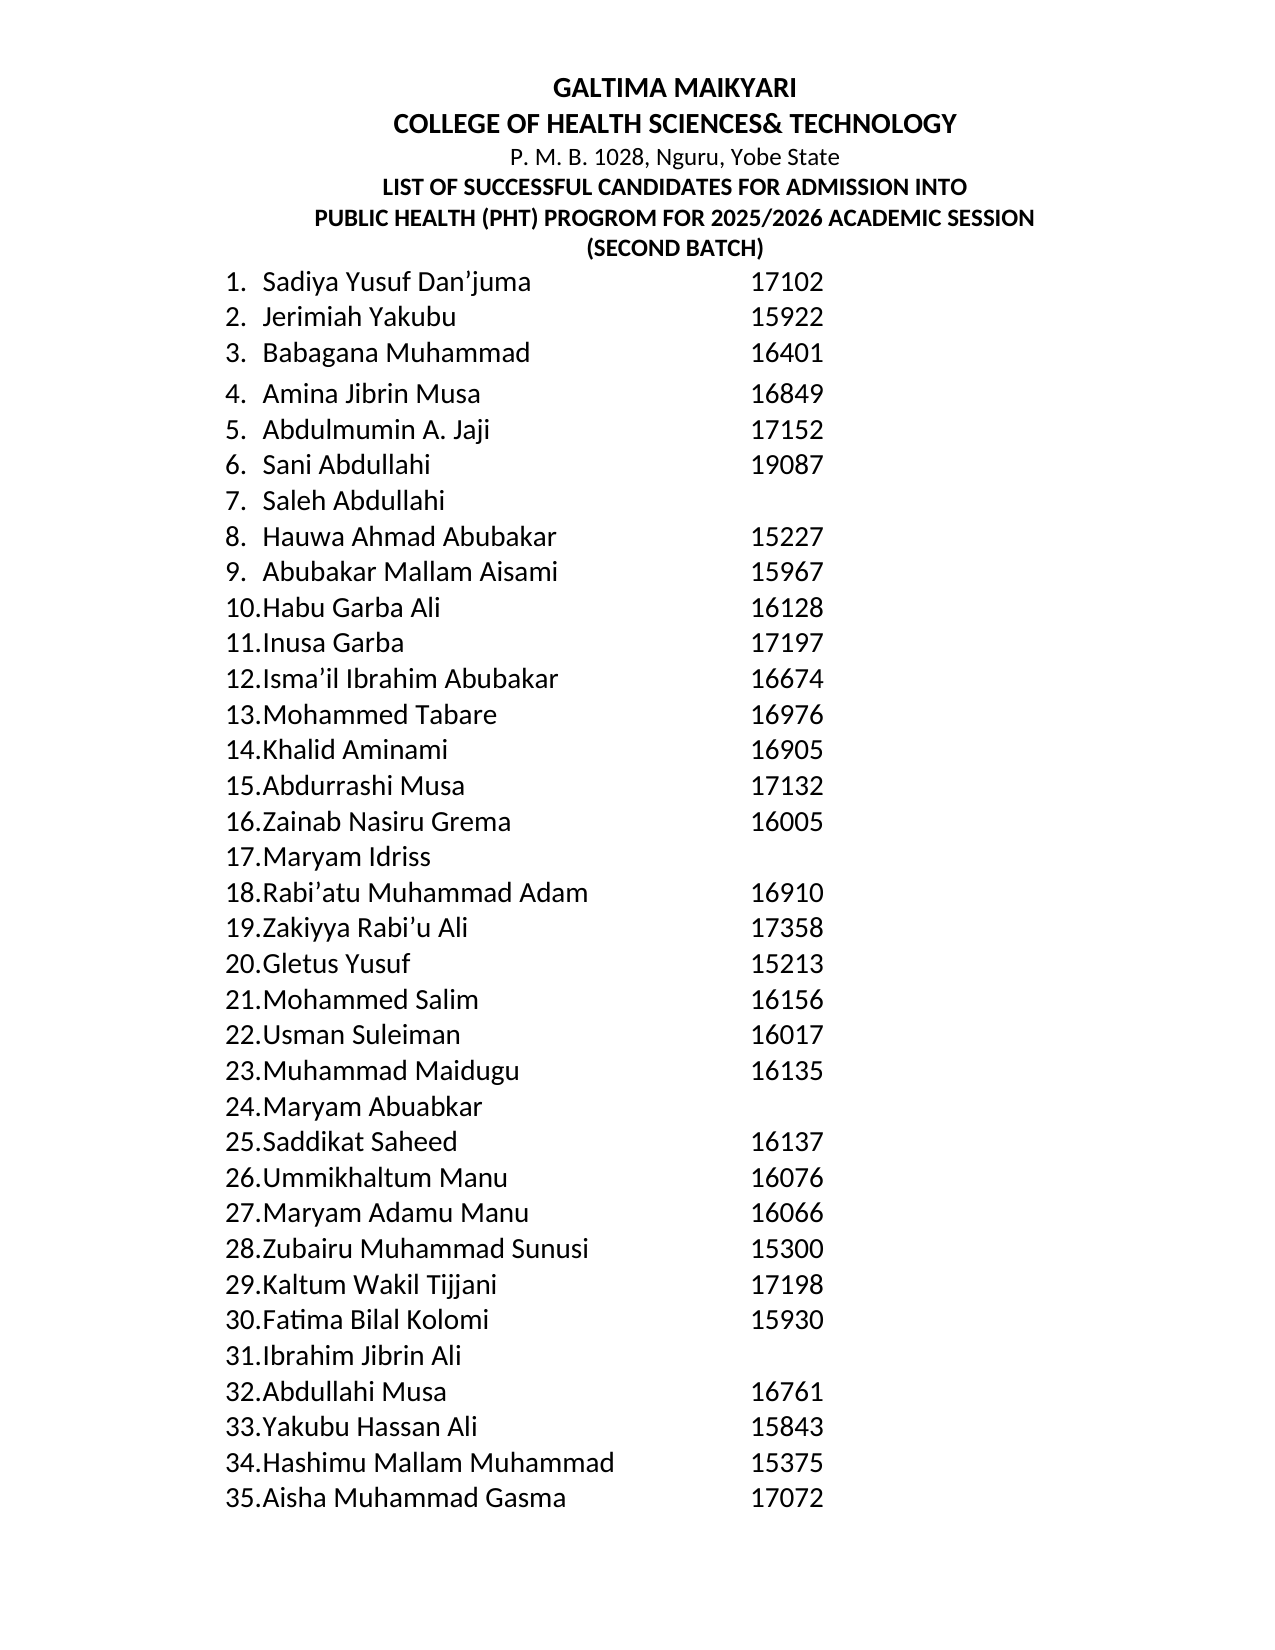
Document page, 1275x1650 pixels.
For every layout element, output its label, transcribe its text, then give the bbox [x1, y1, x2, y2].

list Habu Garba Ali 16128 [225, 589, 1125, 624]
list Saddikat Saheed 16137 [225, 1123, 1125, 1159]
list Sadiya Yusuf Dan’juma 17102 [225, 263, 1125, 298]
list Ummikhaltum Manu 16076 [225, 1159, 1125, 1194]
list LIST OF SUCCESSFUL CANDIDATES FOR ADMISSION INTO [225, 171, 1125, 202]
list PUBLIC HEALTH (PHT) PROGROM FOR 2025/2026 ACADEMIC SESSION [225, 202, 1125, 232]
list Abdurrashi Musa 17132 [225, 767, 1125, 803]
list Fatima Bilal Kolomi 15930 [225, 1301, 1125, 1337]
list P. M. B. 1028, Nguru, Yobe State [225, 141, 1125, 171]
list Zubairu Muhammad Sunusi 15300 [225, 1230, 1125, 1266]
list Mohammed Salim 16156 [225, 981, 1125, 1016]
list Mohammed Tabare 16976 [225, 696, 1125, 731]
list Muhammad Maidugu 16135 [225, 1052, 1125, 1088]
list Amina Jibrin Musa 16849 [225, 375, 1125, 411]
list Maryam Adamu Manu 16066 [225, 1194, 1125, 1230]
list Babagana Muhammad 16401 [225, 334, 1125, 370]
list Usman Suleiman 16017 [225, 1016, 1125, 1052]
list Aisha Muhammad Gasma 17072 [225, 1479, 1125, 1515]
list Yakubu Hassan Ali 15843 [225, 1408, 1125, 1444]
list Sani Abdullahi 19087 [225, 446, 1125, 482]
list Khalid Aminami 16905 [225, 731, 1125, 767]
list Maryam Idriss [225, 838, 1125, 874]
list Hashimu Mallam Muhammad 15375 [225, 1444, 1125, 1479]
list Saleh Abdullahi [225, 482, 1125, 518]
list Zainab Nasiru Grema 16005 [225, 803, 1125, 838]
list Ibrahim Jibrin Ali [225, 1337, 1125, 1373]
list Kaltum Wakil Tijjani 17198 [225, 1266, 1125, 1301]
list Abdulmumin A. Jaji 17152 [225, 411, 1125, 446]
list (SECOND BATCH) [225, 232, 1125, 263]
list Maryam Abuabkar [225, 1088, 1125, 1123]
list Hauwa Ahmad Abubakar 15227 [225, 518, 1125, 553]
list Zakiyya Rabi’u Ali 17358 [225, 909, 1125, 945]
list Gletus Yusuf 15213 [225, 945, 1125, 981]
list Abubakar Mallam Aisami 15967 [225, 553, 1125, 589]
list Jerimiah Yakubu 15922 [225, 298, 1125, 334]
list Inusa Garba 17197 [225, 624, 1125, 660]
list Isma’il Ibrahim Abubakar 16674 [225, 660, 1125, 696]
list COLLEGE OF HEALTH SCIENCES& TECHNOLOGY [225, 105, 1125, 141]
list GALTIMA MAIKYARI [225, 69, 1125, 105]
list Rabi’atu Muhammad Adam 16910 [225, 874, 1125, 909]
list Abdullahi Musa 16761 [225, 1373, 1125, 1408]
